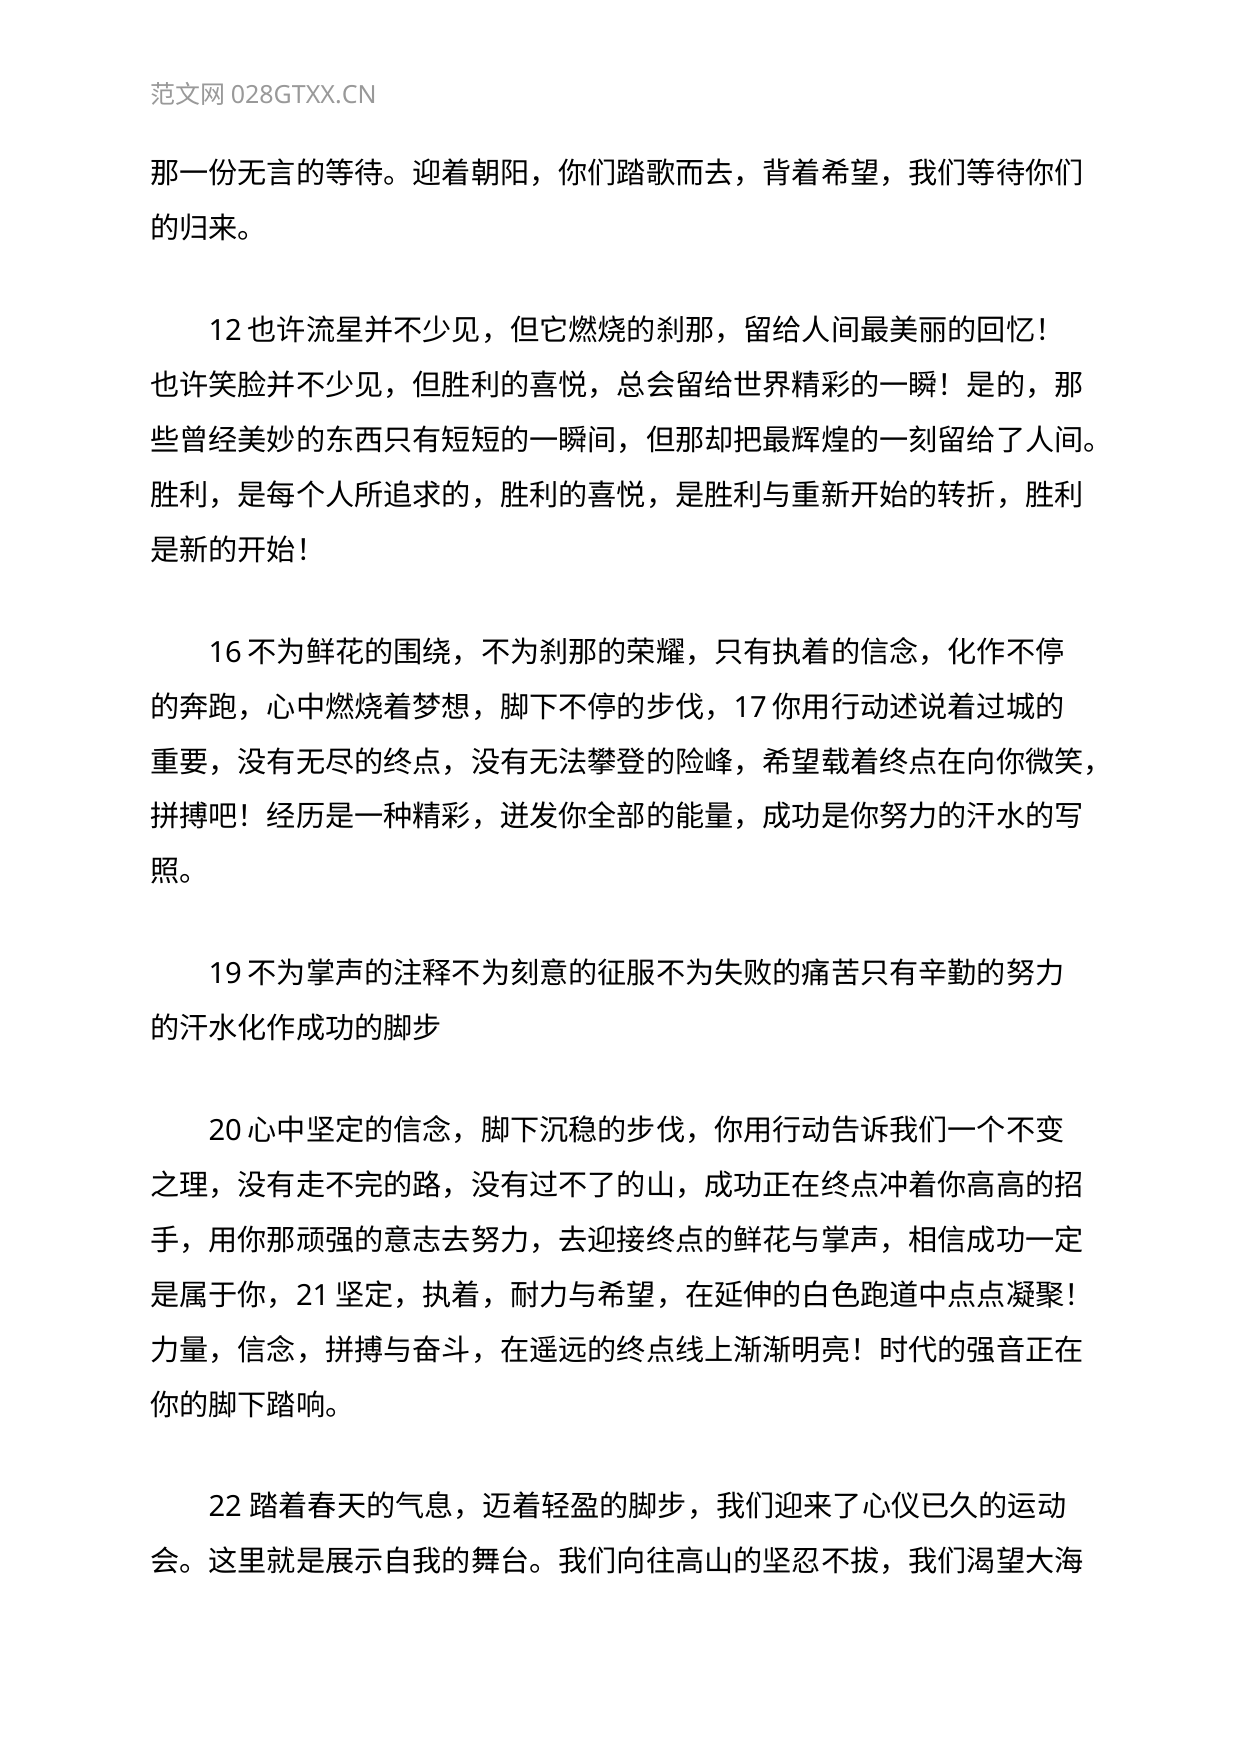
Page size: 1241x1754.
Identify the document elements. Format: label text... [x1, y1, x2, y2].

text 20心中坚定的信念，脚下沉稳的步伐，你用行动告诉我们一个不变之理，没有走不完的路，没有过不了的山，成功正在终点冲着你高高的招手，用你那顽强的意志去努力，去迎接终点的鲜花与掌声，相信成功一定是属于你，21坚定，执着，耐力与希望，在延伸的白色跑道中点点凝聚！力量，信念，拼搏与奋斗，在遥远的终点线上渐渐明亮！时代的强音正在你的脚下踏响。 [150, 1106, 1090, 1423]
text 19不为掌声的注释不为刻意的征服不为失败的痛苦只有辛勤的努力的汗水化作成功的脚步 [150, 950, 1090, 1047]
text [150, 150, 1090, 247]
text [150, 1483, 1090, 1580]
text 12也许流星并不少见，但它燃烧的刹那，留给人间最美丽的回忆！也许笑脸并不少见，但胜利的喜悦，总会留给世界精彩的一瞬！是的，那些曾经美妙的东西只有短短的一瞬间，但那却把最辉煌的一刻留给了人间。胜利，是每个人所追求的，胜利的喜悦，是胜利与重新开始的转折，胜利是新的开始！ [150, 307, 1090, 569]
text 16不为鲜花的围绕，不为刹那的荣耀，只有执着的信念，化作不停的奔跑，心中燃烧着梦想，脚下不停的步伐，17你用行动述说着过城的重要，没有无尽的终点，没有无法攀登的险峰，希望载着终点在向你微笑，拼搏吧！经历是一种精彩，迸发你全部的能量，成功是你努力的汗水的写照。 [150, 628, 1090, 890]
